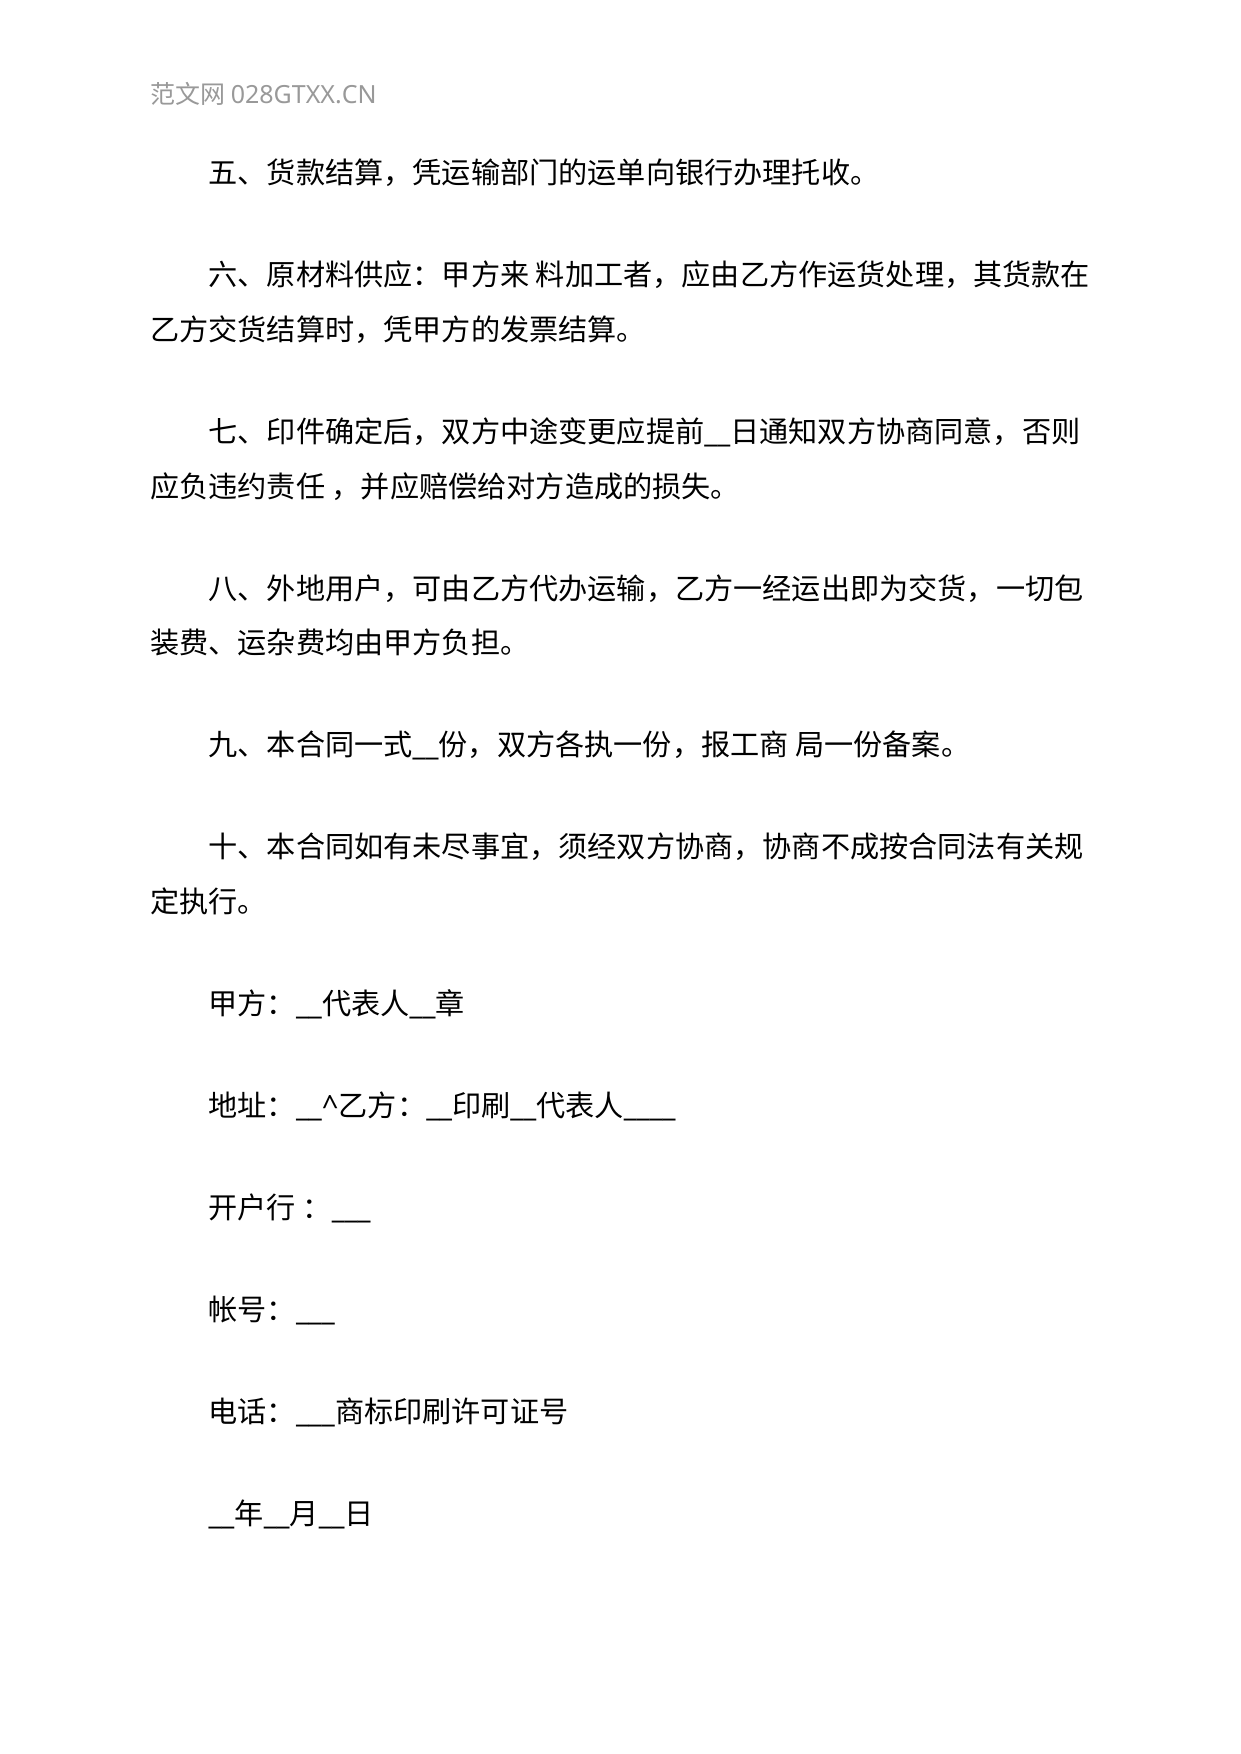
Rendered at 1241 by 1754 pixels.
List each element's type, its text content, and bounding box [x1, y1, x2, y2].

text 六、原材料供应：甲方来 料加工者，应由乙方作运货处理，其货款在乙方交货结算时，凭甲方的发票结算。 [150, 252, 1090, 349]
text 开户行 ：___ [150, 1184, 1090, 1227]
text __年__月__日 [150, 1490, 1090, 1533]
text 地址：__^乙方：__印刷__代表人____ [150, 1082, 1090, 1125]
text 十、本合同如有未尽事宜，须经双方协商，协商不成按合同法有关规定执行。 [150, 824, 1090, 921]
text 甲方：__代表人__章 [150, 981, 1090, 1023]
text 帐号：___ [150, 1286, 1090, 1329]
text 电话：___商标印刷许可证号 [150, 1388, 1090, 1431]
text 五、货款结算，凭运输部门的运单向银行办理托收。 [150, 150, 1090, 192]
text 七、印件确定后，双方中途变更应提前__日通知双方协商同意，否则应负违约责任 ，并应赔偿给对方造成的损失。 [150, 408, 1090, 506]
text 八、外地用户，可由乙方代办运输，乙方一经运出即为交货，一切包装费、运杂费均由甲方负担。 [150, 565, 1090, 662]
text 九、本合同一式__份，双方各执一份，报工商 局一份备案。 [150, 722, 1090, 764]
